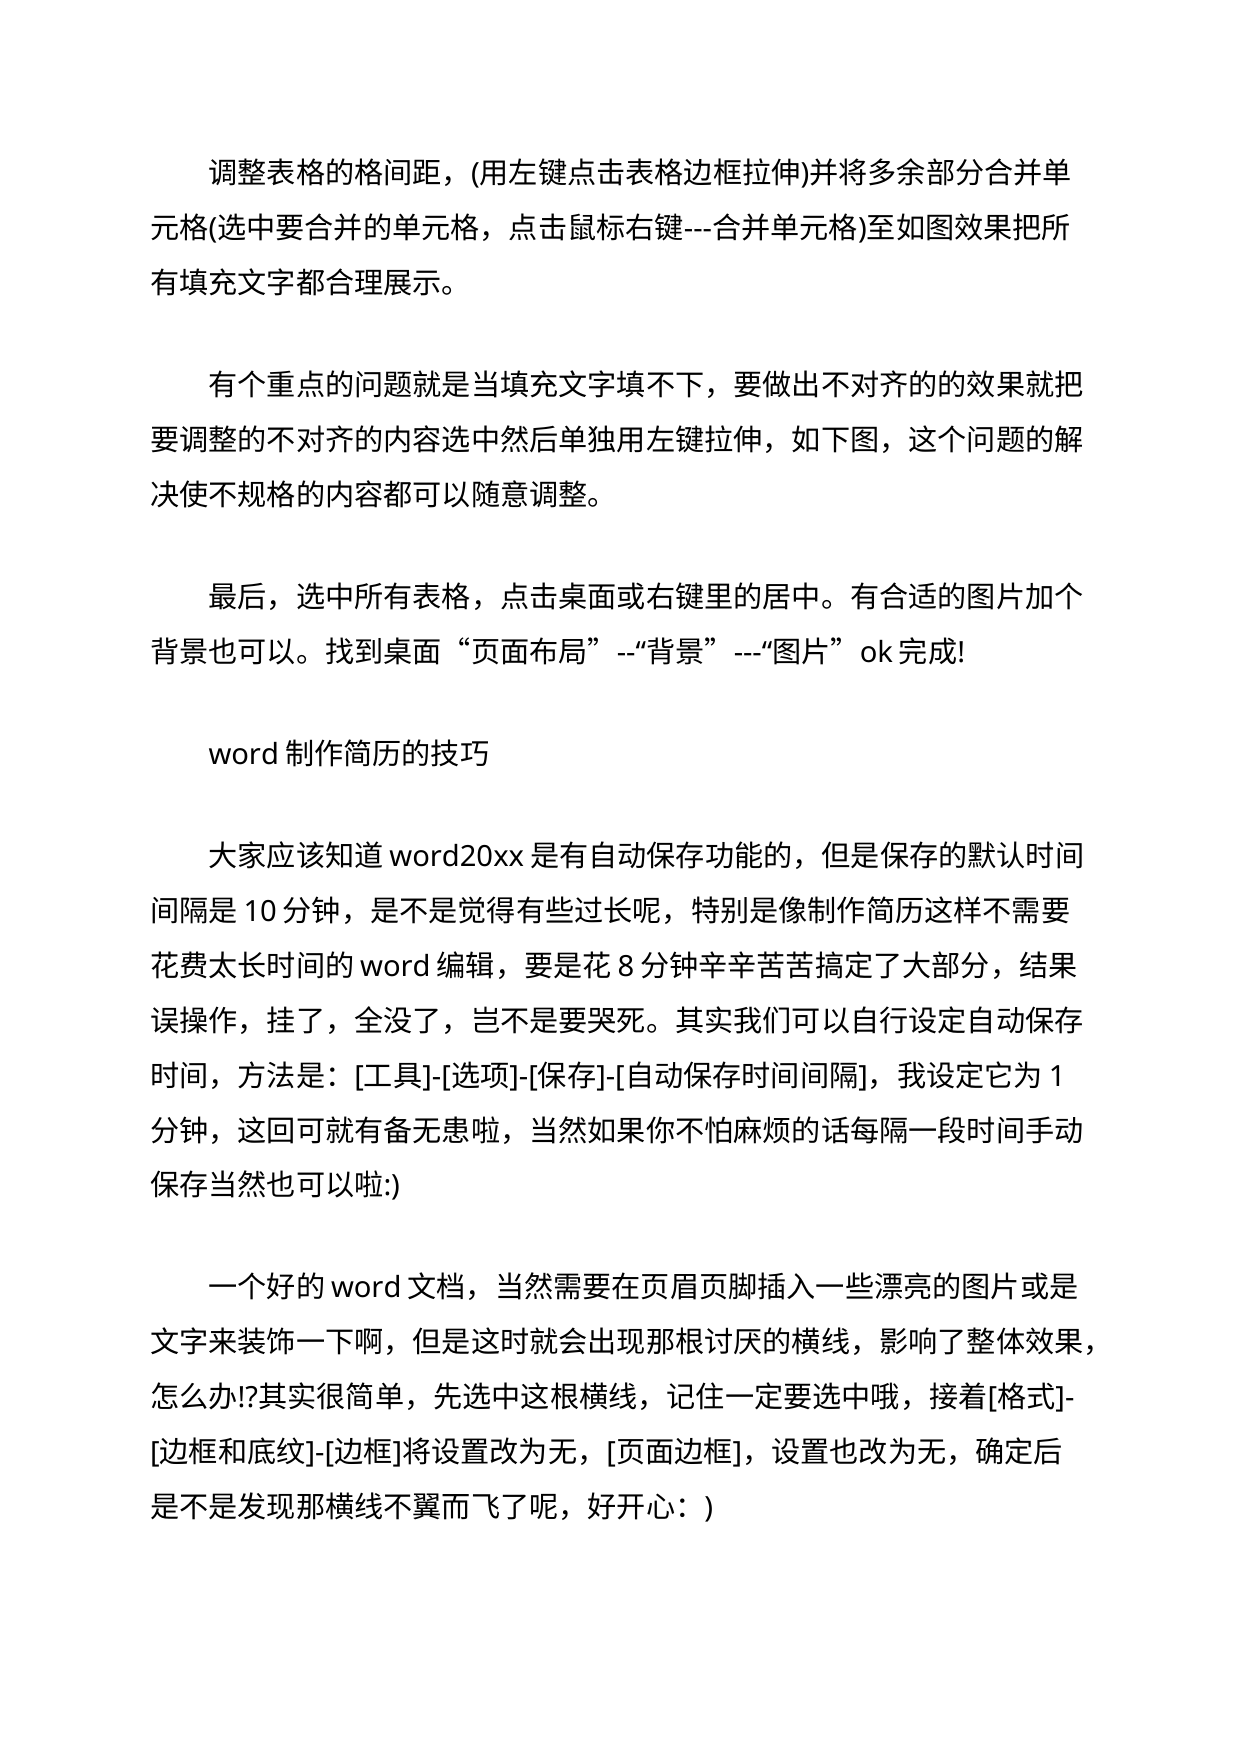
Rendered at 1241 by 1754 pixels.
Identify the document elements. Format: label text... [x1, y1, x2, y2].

text 有个重点的问题就是当填充文字填不下，要做出不对齐的的效果就把要调整的不对齐的内容选中然后单独用左键拉伸，如下图，这个问题的解决使不规格的内容都可以随意调整。 [150, 362, 1090, 514]
text 大家应该知道word20xx是有自动保存功能的，但是保存的默认时间间隔是10分钟，是不是觉得有些过长呢，特别是像制作简历这样不需要花费太长时间的word编辑，要是花8分钟辛辛苦苦搞定了大部分，结果误操作，挂了，全没了，岂不是要哭死。其实我们可以自行设定自动保存时间，方法是：[工具]-[选项]-[保存]-[自动保存时间间隔]，我设定它为1分钟，这回可就有备无患啦，当然如果你不怕麻烦的话每隔一段时间手动保存当然也可以啦:) [150, 832, 1090, 1204]
text 调整表格的格间距，(用左键点击表格边框拉伸)并将多余部分合并单元格(选中要合并的单元格，点击鼠标右键---合并单元格)至如图效果把所有填充文字都合理展示。 [150, 150, 1090, 302]
text word制作简历的技巧 [150, 730, 1090, 773]
text 最后，选中所有表格，点击桌面或右键里的居中。有合适的图片加个背景也可以。找到桌面“页面布局”--“背景”---“图片”ok完成! [150, 573, 1090, 671]
text 一个好的word文档，当然需要在页眉页脚插入一些漂亮的图片或是文字来装饰一下啊，但是这时就会出现那根讨厌的横线，影响了整体效果，怎么办!?其实很简单，先选中这根横线，记住一定要选中哦，接着[格式]-[边框和底纹]-[边框]将设置改为无，[页面边框]，设置也改为无，确定后是不是发现那横线不翼而飞了呢，好开心：) [150, 1264, 1090, 1526]
